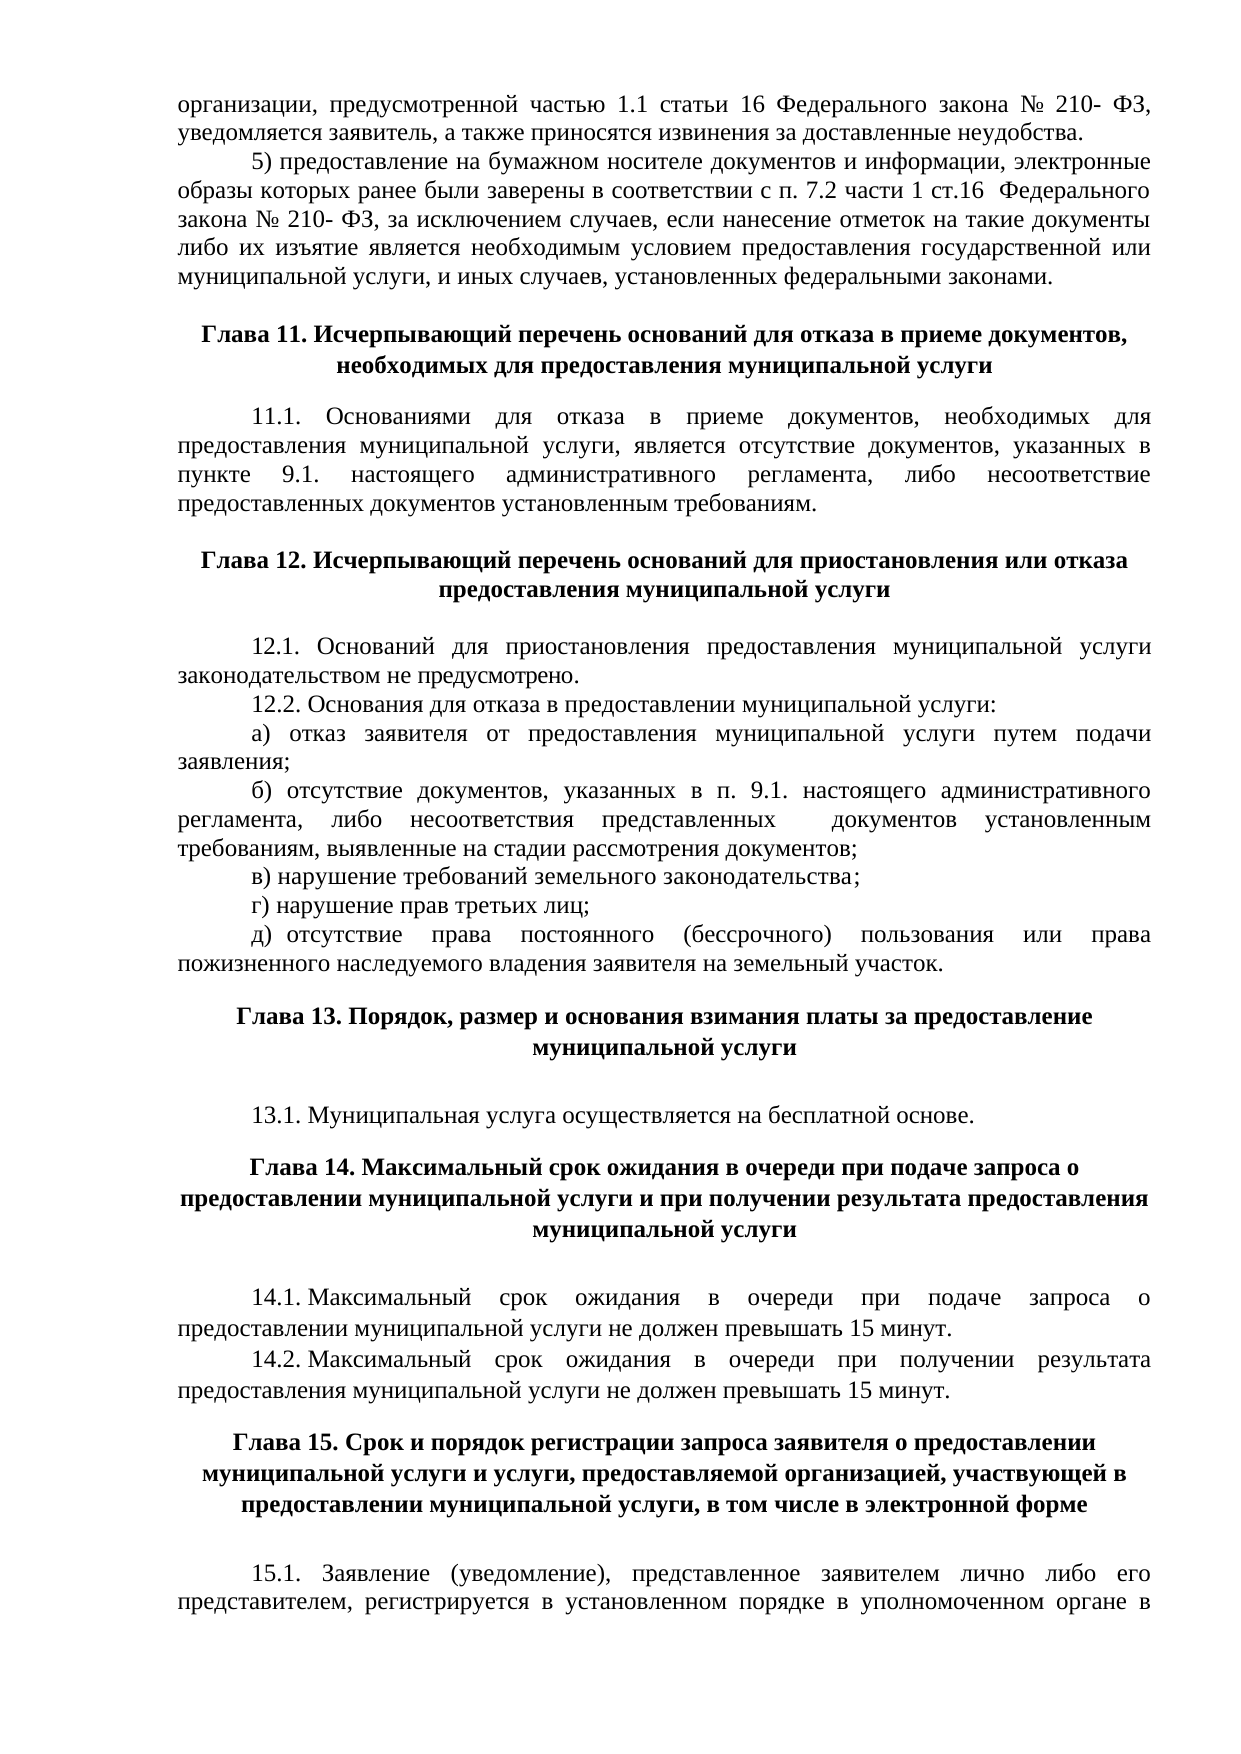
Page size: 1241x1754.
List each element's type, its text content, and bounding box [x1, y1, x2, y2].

text а) отказ заявителя от предоставления муниципальной услуги путем подачи заявления; [177, 718, 1152, 775]
text 13.1. Муниципальная услуга осуществляется на бесплатной основе. [177, 1100, 1152, 1129]
text 14.2. Максимальный срок ожидания в очереди при получении результата предоставления муниципальной услуги не должен превышать 15 минут. [177, 1344, 1152, 1404]
text 12.1. Оснований для приостановления предоставления муниципальной услуги законодательством не предусмотрено. [177, 631, 1152, 689]
text д) отсутствие права постоянного (бессрочного) пользования или права пожизненного наследуемого владения заявителя на земельный участок. [177, 919, 1152, 976]
text Глава 12. Исчерпывающий перечень оснований для приостановления или отказа предоставления муниципальной услуги [177, 545, 1152, 603]
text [177, 1558, 1152, 1615]
text Глава 11. Исчерпывающий перечень оснований для отказа в приеме документов, необходимых для предоставления муниципальной услуги [177, 319, 1152, 378]
text 14.1. Максимальный срок ожидания в очереди при подаче запроса о предоставлении муниципальной услуги не должен превышать 15 минут. [177, 1282, 1152, 1342]
text б) отсутствие документов, указанных в п. 9.1. настоящего административного регламента, либо несоответствия представленных документов установленным требованиям, выявленные на стадии рассмотрения документов; [177, 775, 1152, 861]
text г) нарушение прав третьих лиц; [177, 890, 1152, 919]
text 12.2. Основания для отказа в предоставлении муниципальной услуги: [177, 689, 1152, 718]
text 11.1. Основаниями для отказа в приеме документов, необходимых для предоставления муниципальной услуги, является отсутствие документов, указанных в пункте 9.1. настоящего административного регламента, либо несоответствие предоставленных документов установленным требованиям. [177, 401, 1152, 516]
text 5) предоставление на бумажном носителе документов и информации, электронные образы которых ранее были заверены в соответствии с п. 7.2 части 1 ст.16 Федерального закона № 210- ФЗ, за исключением случаев, если нанесение отметок на такие документы либо их изъятие является необходимым условием предоставления государственной или муниципальной услуги, и иных случаев, установленных федеральными законами. [177, 146, 1152, 290]
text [177, 89, 1152, 146]
text Глава 13. Порядок, размер и основания взимания платы за предоставление муниципальной услуги [177, 1001, 1152, 1061]
text Глава 15. Срок и порядок регистрации запроса заявителя о предоставлении муниципальной услуги и услуги, предоставляемой организацией, участвующей в предоставлении муниципальной услуги, в том числе в электронной форме [177, 1427, 1152, 1518]
text Глава 14. Максимальный срок ожидания в очереди при подаче запроса о предоставлении муниципальной услуги и при получении результата предоставления муниципальной услуги [177, 1152, 1152, 1243]
text в) нарушение требований земельного законодательства; [177, 861, 1152, 890]
